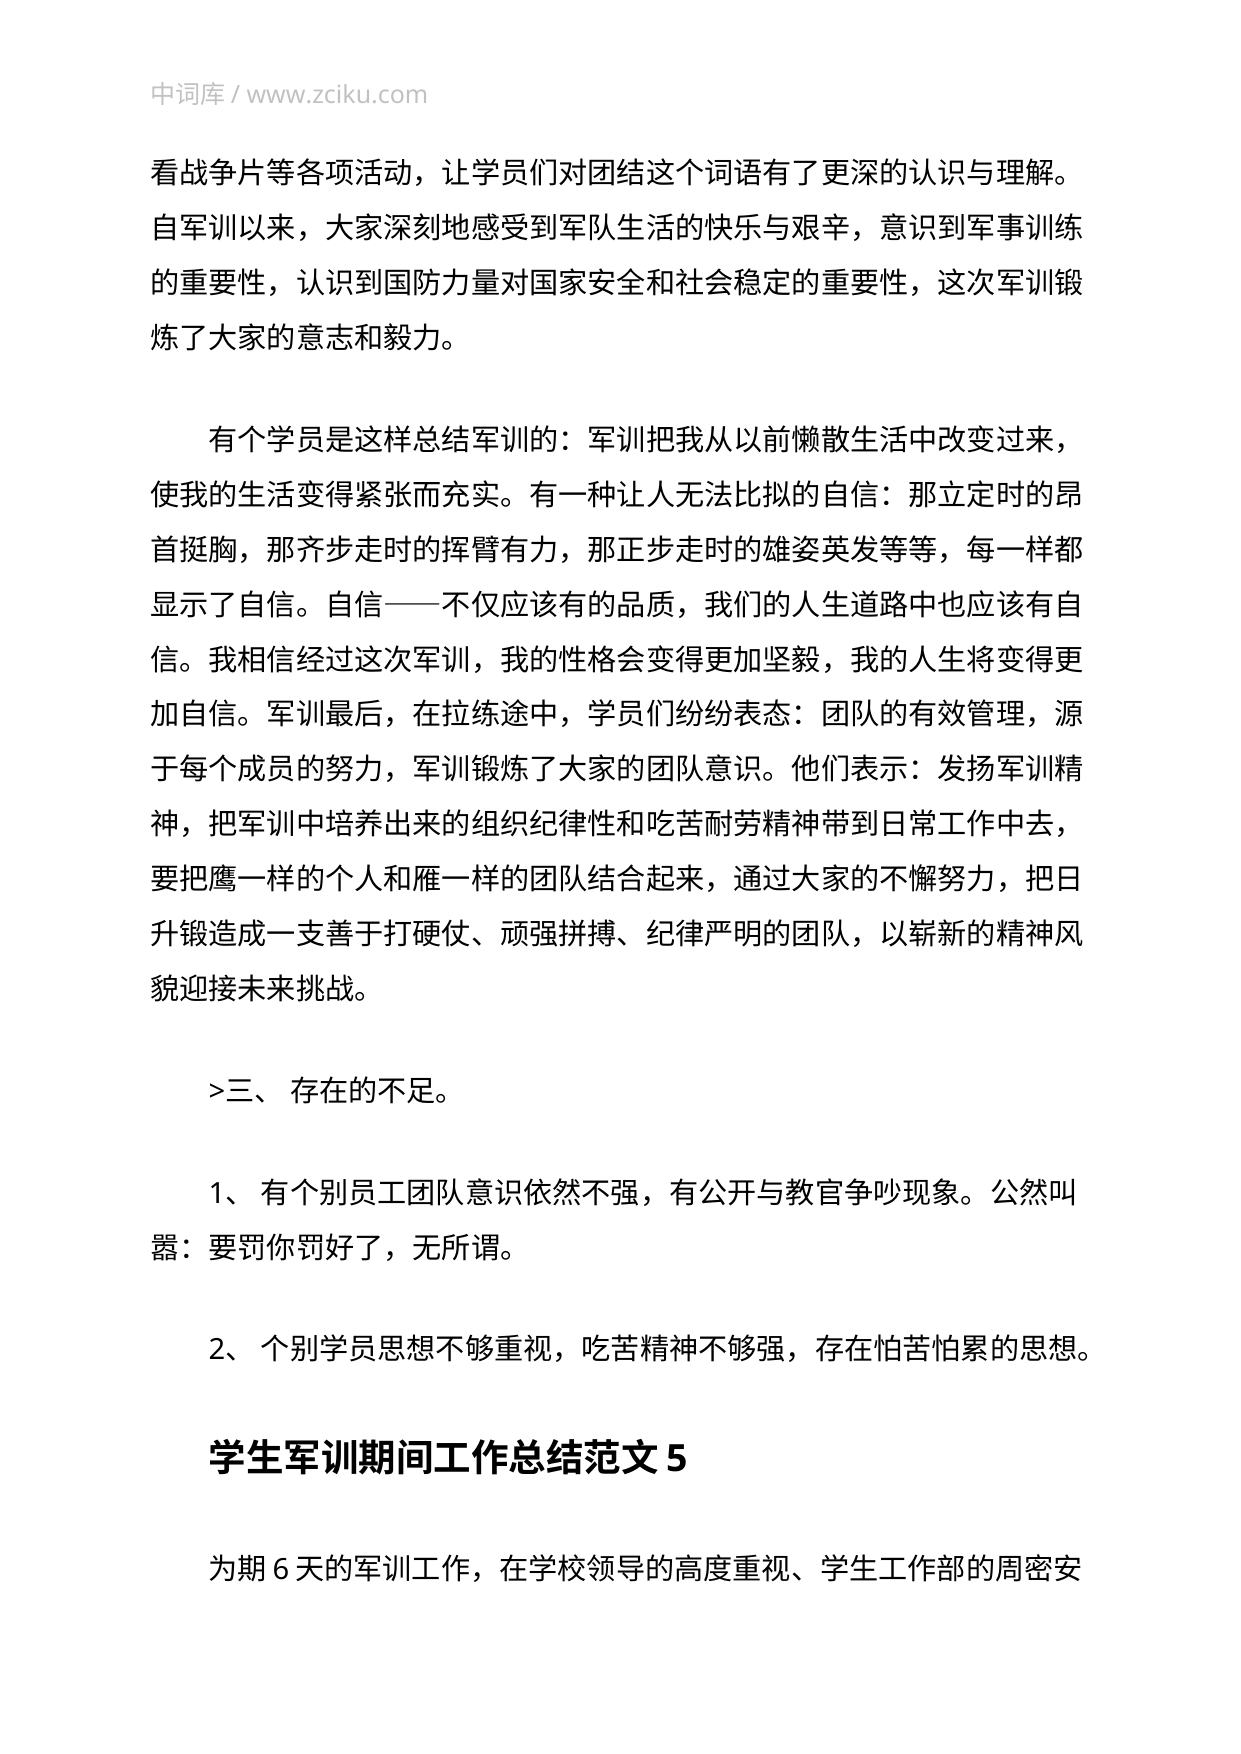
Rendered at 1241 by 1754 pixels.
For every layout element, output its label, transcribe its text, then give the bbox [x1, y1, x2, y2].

text 1、 有个别员工团队意识依然不强，有公开与教官争吵现象。公然叫嚣：要罚你罚好了，无所谓。 [150, 1169, 1090, 1266]
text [150, 1546, 1090, 1588]
text >三、 存在的不足。 [150, 1067, 1090, 1109]
text 有个学员是这样总结军训的：军训把我从以前懒散生活中改变过来，使我的生活变得紧张而充实。有一种让人无法比拟的自信：那立定时的昂首挺胸，那齐步走时的挥臂有力，那正步走时的雄姿英发等等，每一样都显示了自信。自信——不仅应该有的品质，我们的人生道路中也应该有自信。我相信经过这次军训，我的性格会变得更加坚毅，我的人生将变得更加自信。军训最后，在拉练途中，学员们纷纷表态：团队的有效管理，源于每个成员的努力，军训锻炼了大家的团队意识。他们表示：发扬军训精神，把军训中培养出来的组织纪律性和吃苦耐劳精神带到日常工作中去，要把鹰一样的个人和雁一样的团队结合起来，通过大家的不懈努力，把日升锻造成一支善于打硬仗、顽强拼搏、纪律严明的团队，以崭新的精神风貌迎接未来挑战。 [150, 416, 1090, 1008]
text 2、 个别学员思想不够重视，吃苦精神不够强，存在怕苦怕累的思想。 [150, 1326, 1090, 1368]
text 学生军训期间工作总结范文5 [150, 1428, 1090, 1482]
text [150, 150, 1090, 357]
